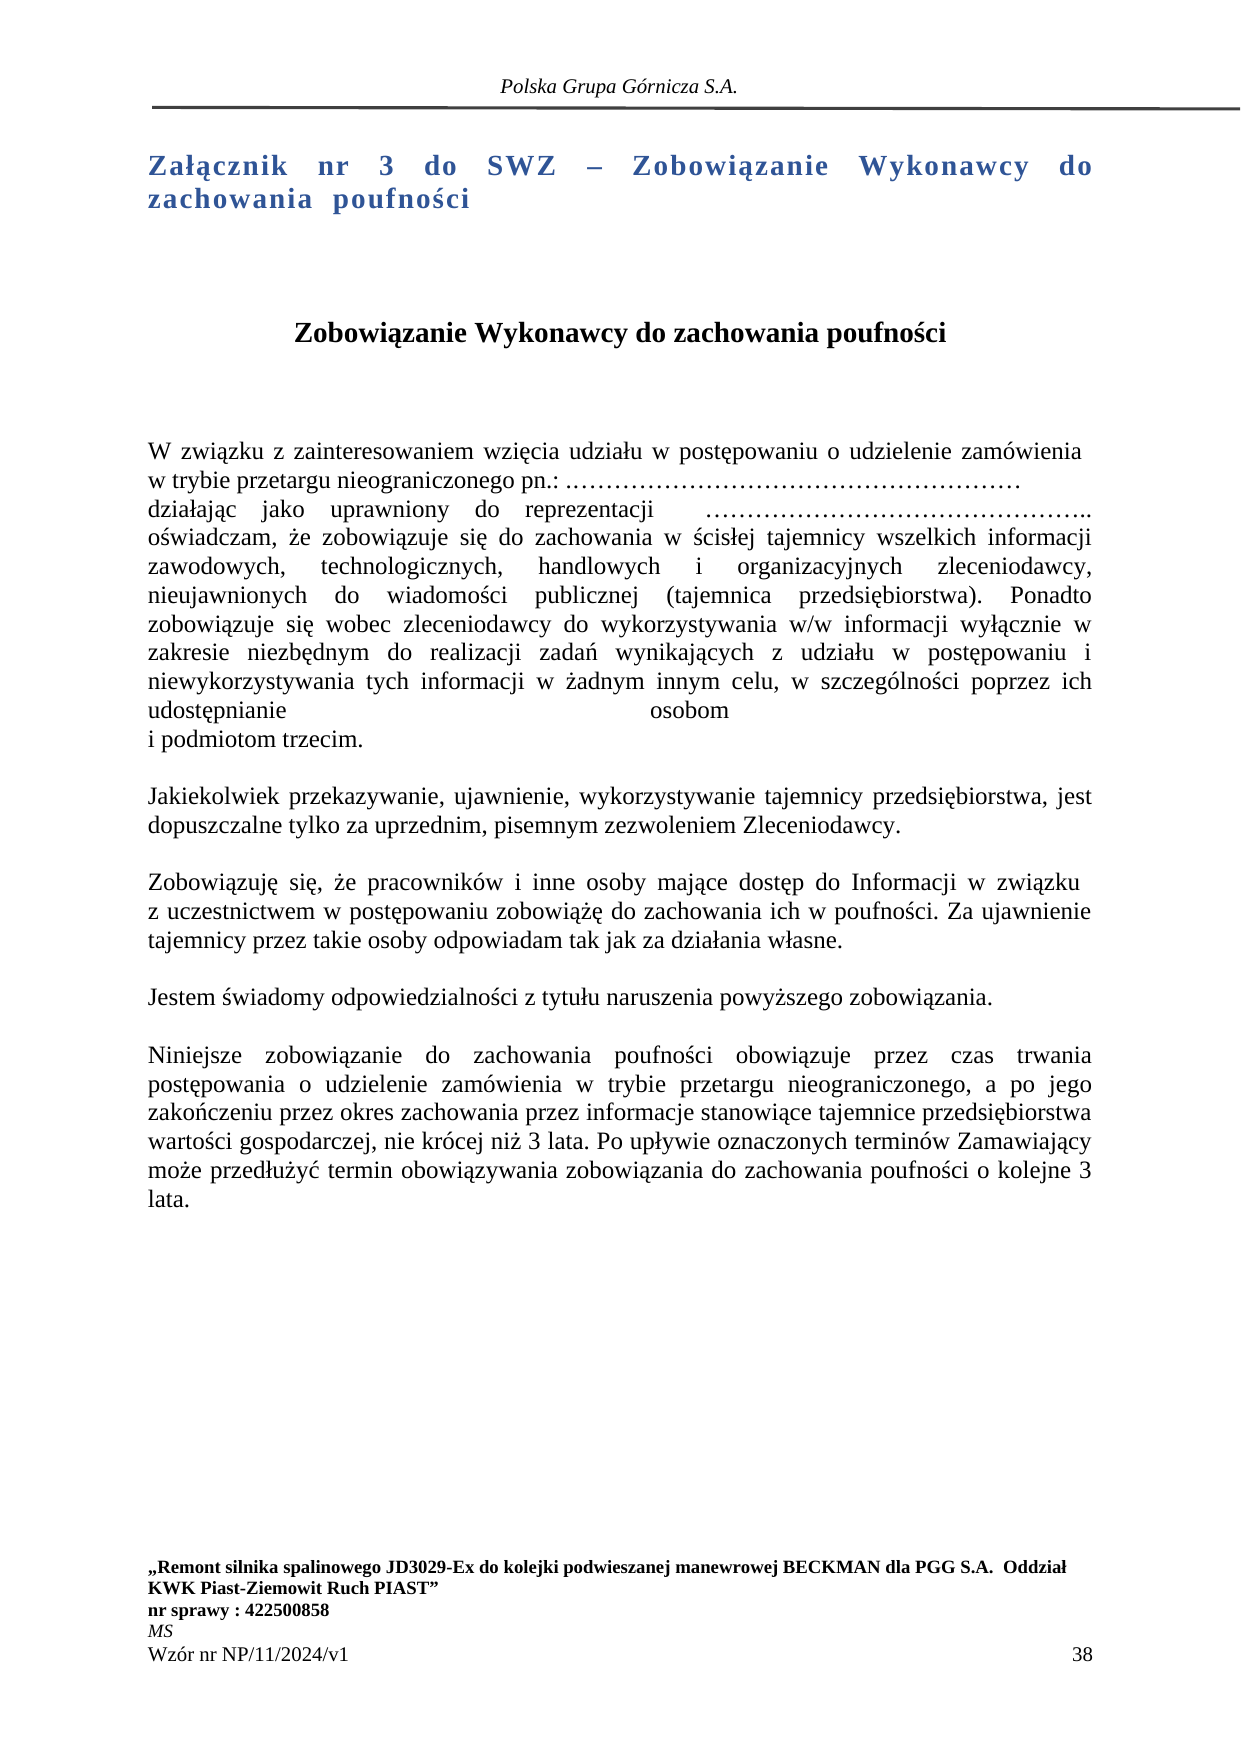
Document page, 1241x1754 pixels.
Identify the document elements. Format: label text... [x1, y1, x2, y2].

text Niniejsze zobowiązanie do zachowania poufności obowiązuje przez czas trwania postępowania o udzielenie zamówienia w trybie przetargu nieograniczonego, a po jego zakończeniu przez okres zachowania przez informacje stanowiące tajemnice przedsiębiorstwa wartości gospodarczej, nie krócej niż 3 lata. Po upływie oznaczonych terminów Zamawiający może przedłużyć termin obowiązywania zobowiązania do zachowania poufności o kolejne 3 lata. [148, 1040, 1093, 1212]
text Jakiekolwiek przekazywanie, ujawnienie, wykorzystywanie tajemnicy przedsiębiorstwa, jest dopuszczalne tylko za uprzednim, pisemnym zezwoleniem Zleceniodawcy. [148, 781, 1093, 839]
text Zobowiązuję się, że pracowników i inne osoby mające dostęp do Informacji w związku z uczestnictwem w postępowaniu zobowiążę do zachowania ich w poufności. Za ujawnienie tajemnicy przez takie osoby odpowiadam tak jak za działania własne. [148, 867, 1093, 954]
text Załącznik nr 3 do SWZ – Zobowiązanie Wykonawcy do zachowania poufności [148, 148, 1093, 215]
text działając jako uprawniony do reprezentacji ……………………………………….. oświadczam, że zobowiązuje się do zachowania w ścisłej tajemnicy wszelkich informacji zawodowych, technologicznych, handlowych i organizacyjnych zleceniodawcy, nieujawnionych do wiadomości publicznej (tajemnica przedsiębiorstwa). Ponadto zobowiązuje się wobec zleceniodawcy do wykorzystywania w/w informacji wyłącznie w zakresie niezbędnym do realizacji zadań wynikających z udziału w postępowaniu i niewykorzystywania tych informacji w żadnym innym celu, w szczególności poprzez ich udostępnianie osobom i podmiotom trzecim. [148, 494, 1093, 752]
text Jestem świadomy odpowiedzialności z tytułu naruszenia powyższego zobowiązania. [148, 982, 1093, 1011]
text W związku z zainteresowaniem wzięcia udziału w postępowaniu o udzielenie zamówienia w trybie przetargu nieograniczonego pn.: .……………………………………………… [148, 436, 1093, 494]
text Zobowiązanie Wykonawcy do zachowania poufności [148, 315, 1093, 349]
